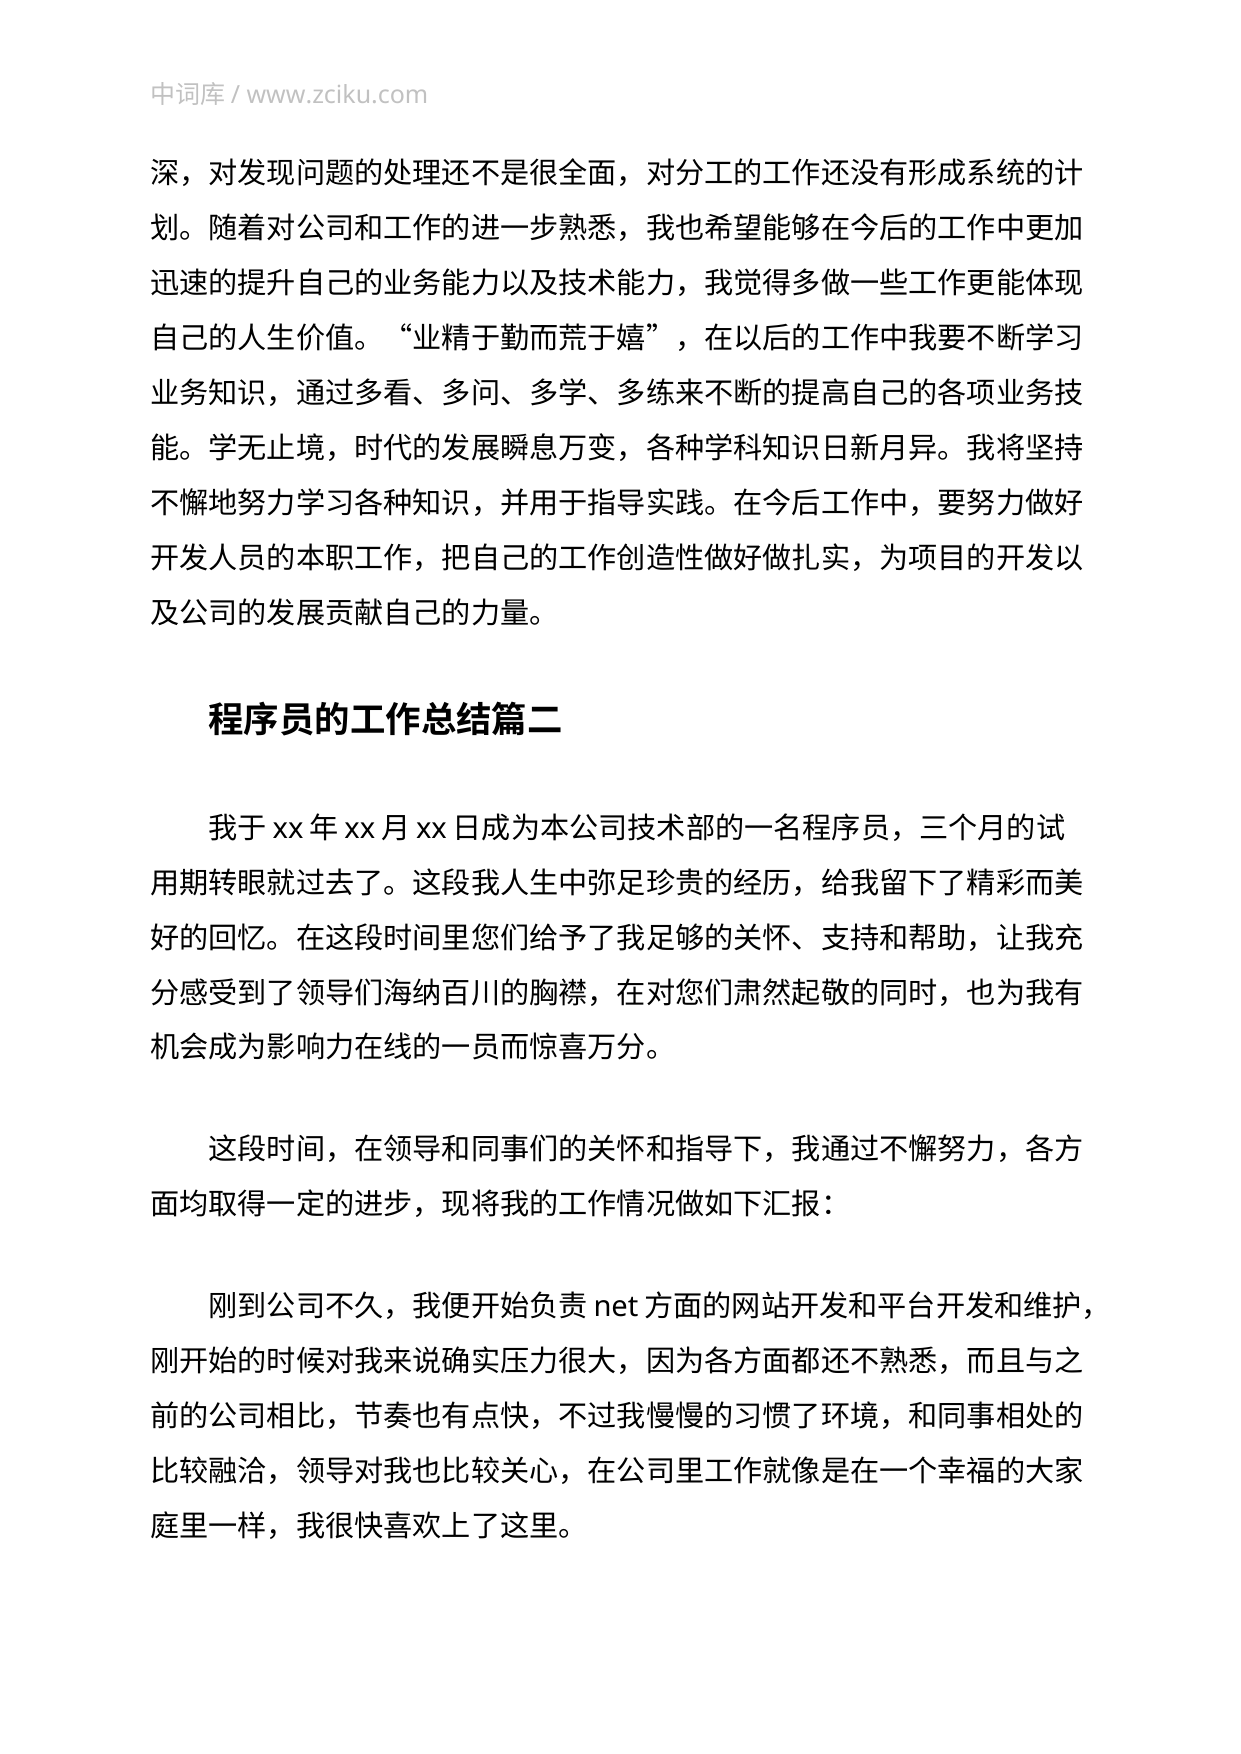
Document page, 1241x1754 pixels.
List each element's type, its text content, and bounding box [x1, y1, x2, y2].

text 刚到公司不久，我便开始负责net方面的网站开发和平台开发和维护，刚开始的时候对我来说确实压力很大，因为各方面都还不熟悉，而且与之前的公司相比，节奏也有点快，不过我慢慢的习惯了环境，和同事相处的比较融洽，领导对我也比较关心，在公司里工作就像是在一个幸福的大家庭里一样，我很快喜欢上了这里。 [150, 1282, 1090, 1544]
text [150, 150, 1090, 631]
text 我于xx年xx月xx日成为本公司技术部的一名程序员，三个月的试用期转眼就过去了。这段我人生中弥足珍贵的经历，给我留下了精彩而美好的回忆。在这段时间里您们给予了我足够的关怀、支持和帮助，让我充分感受到了领导们海纳百川的胸襟，在对您们肃然起敬的同时，也为我有机会成为影响力在线的一员而惊喜万分。 [150, 804, 1090, 1066]
text 这段时间，在领导和同事们的关怀和指导下，我通过不懈努力，各方面均取得一定的进步，现将我的工作情况做如下汇报： [150, 1126, 1090, 1223]
text 程序员的工作总结篇二 [150, 691, 1090, 742]
